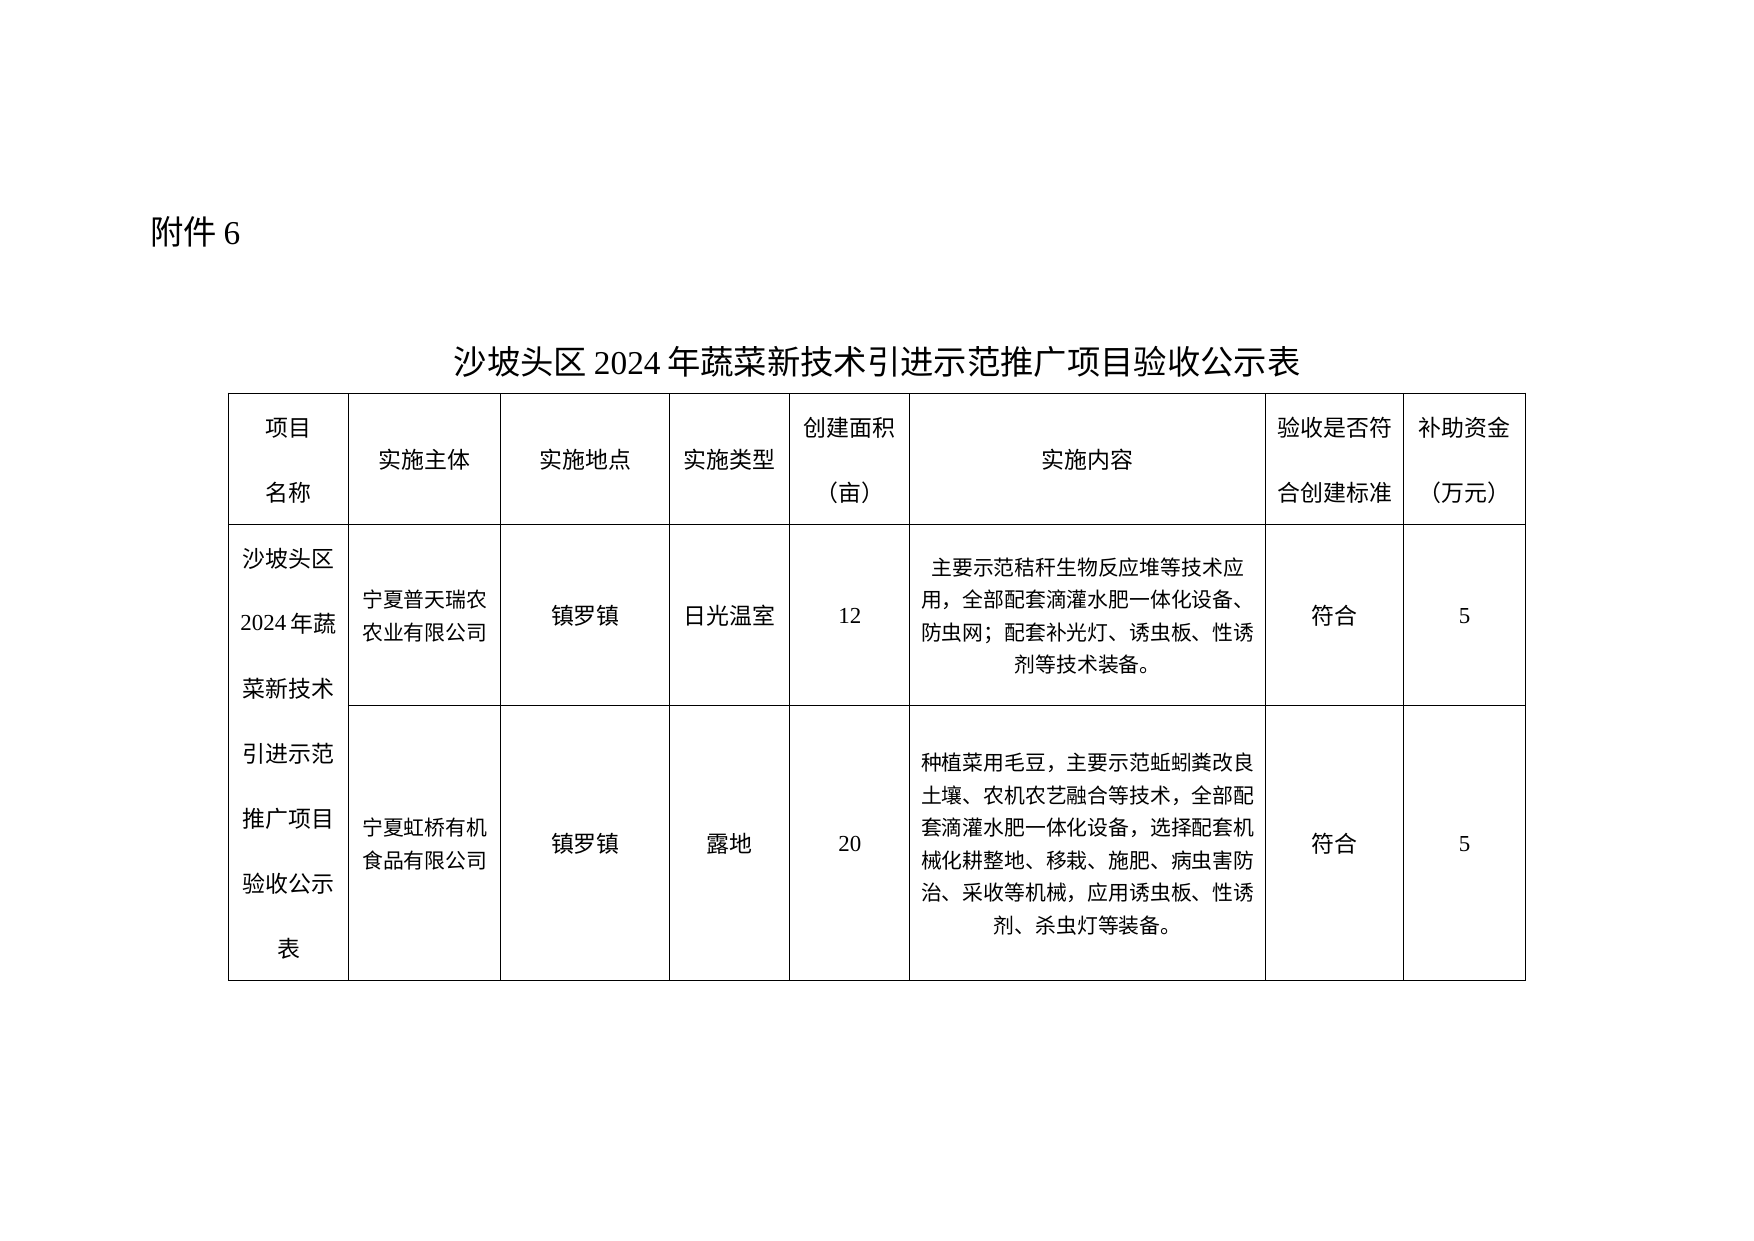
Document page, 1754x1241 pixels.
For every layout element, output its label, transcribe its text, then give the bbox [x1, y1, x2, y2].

table_header 补助资金 （万元） [1404, 394, 1525, 524]
text 附件6 [150, 198, 1604, 263]
table_cell 5 [1404, 706, 1525, 980]
table_header 创建面积 （亩） [790, 394, 909, 524]
table_cell 主要示范秸秆生物反应堆等技术应用，全部配套滴灌水肥一体化设备、防虫网；配套补光灯、诱虫板、性诱剂等技术装备。 [910, 525, 1265, 705]
table_cell 符合 [1266, 525, 1403, 705]
table_cell 12 [790, 525, 909, 705]
table_header 实施主体 [349, 394, 500, 524]
table_header 实施类型 [670, 394, 789, 524]
table_cell 宁夏虹桥有机食品有限公司 [349, 706, 500, 980]
table_header 实施地点 [501, 394, 669, 524]
table_cell 5 [1404, 525, 1525, 705]
table_cell 20 [790, 706, 909, 980]
table_cell 符合 [1266, 706, 1403, 980]
table_header 项目 名称 [229, 394, 348, 524]
table_cell 宁夏普天瑞农农业有限公司 [349, 525, 500, 705]
table_cell 沙坡头区2024年蔬菜新技术引进示范推广项目验收公示表 [229, 525, 348, 980]
table_header 验收是否符合创建标准 [1266, 394, 1403, 524]
table_cell 日光温室 [670, 525, 789, 705]
table_header 实施内容 [910, 394, 1265, 524]
text 沙坡头区2024年蔬菜新技术引进示范推广项目验收公示表 [150, 328, 1604, 393]
table_cell 露地 [670, 706, 789, 980]
table_cell 镇罗镇 [501, 706, 669, 980]
table_cell 种植菜用毛豆，主要示范蚯蚓粪改良土壤、农机农艺融合等技术，全部配套滴灌水肥一体化设备，选择配套机械化耕整地、移栽、施肥、病虫害防治、采收等机械，应用诱虫板、性诱剂、杀虫灯等装备。 [910, 706, 1265, 980]
table_cell 镇罗镇 [501, 525, 669, 705]
